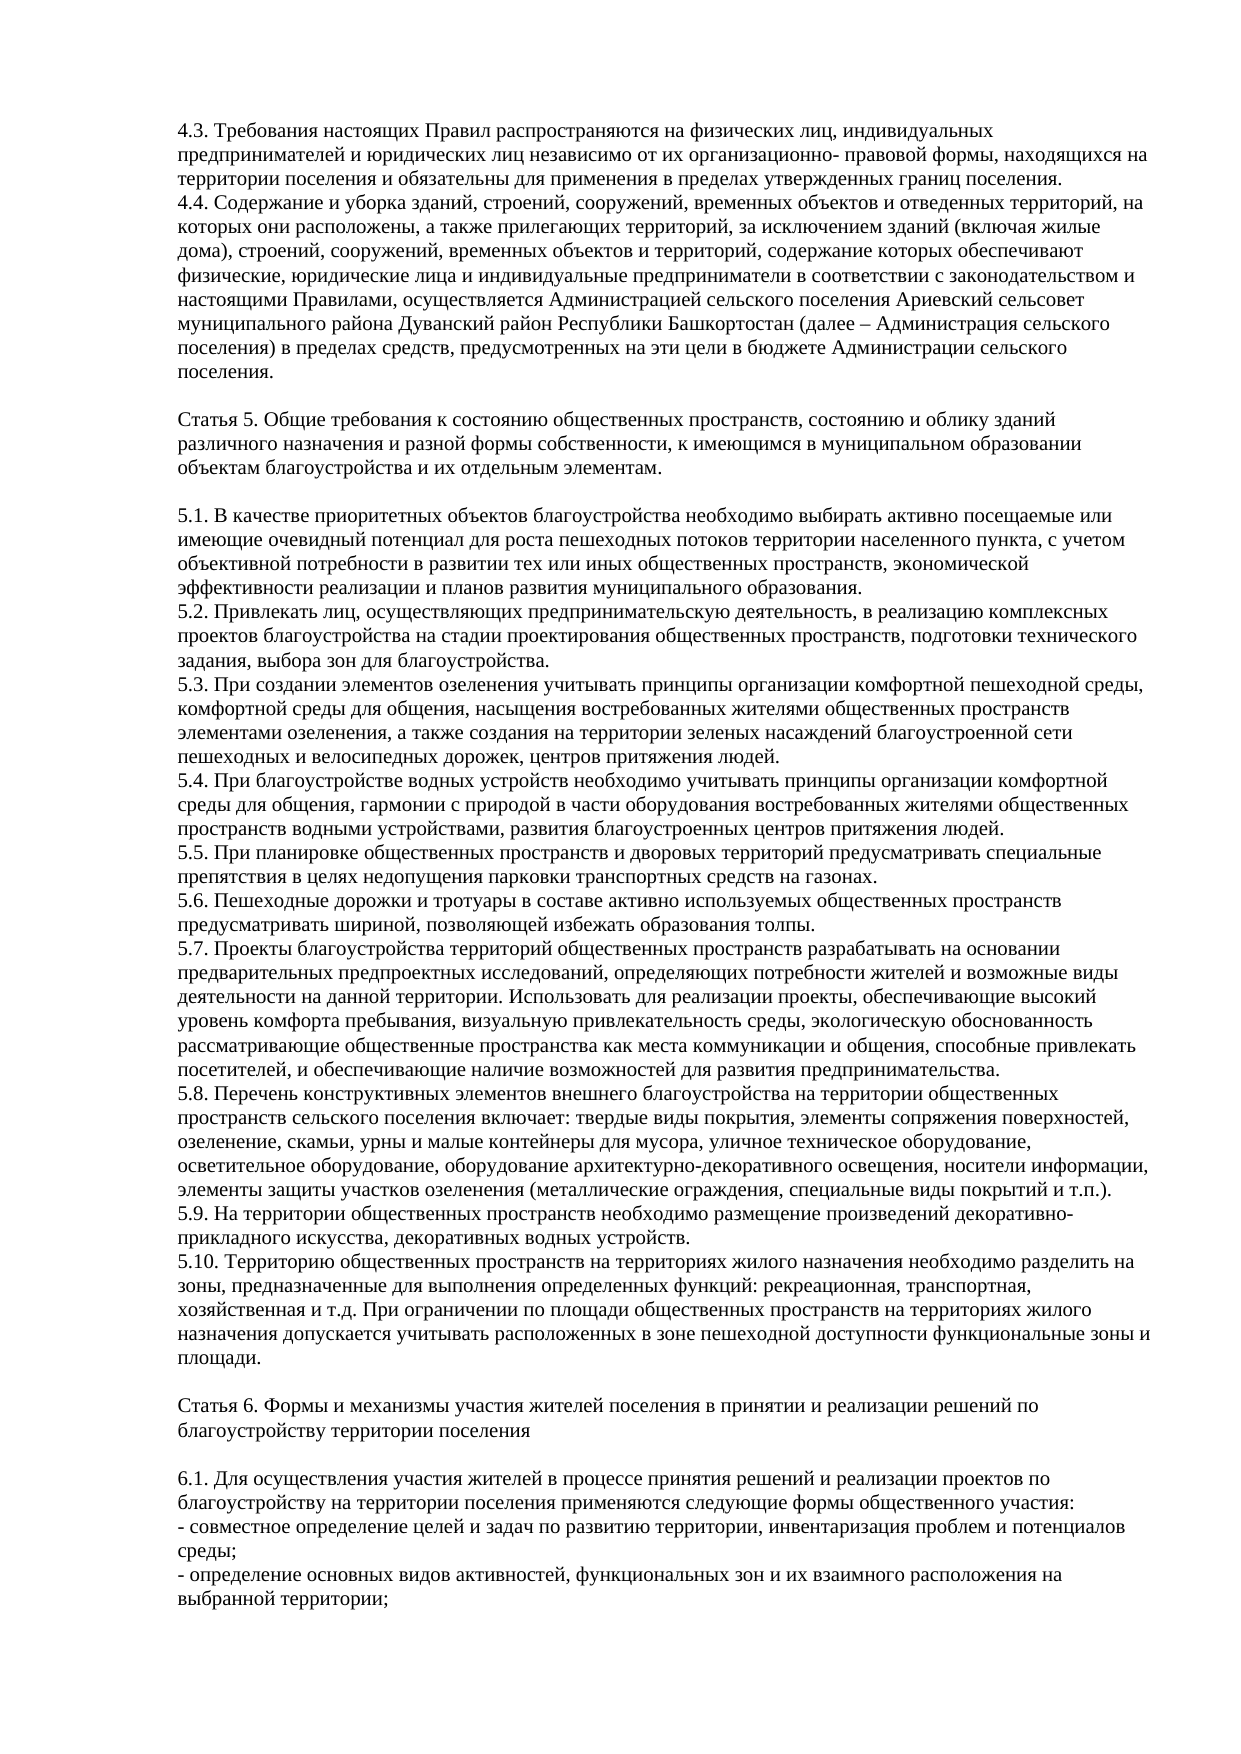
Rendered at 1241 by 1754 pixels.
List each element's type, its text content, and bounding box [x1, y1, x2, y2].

text 6.1. Для осуществления участия жителей в процессе принятия решений и реализации проектов по благоустройству на территории поселения применяются следующие формы общественного участия: [177, 1466, 1152, 1514]
text Статья 6. Формы и механизмы участия жителей поселения в принятии и реализации решений по благоустройству территории поселения [177, 1393, 1152, 1442]
text - определение основных видов активностей, функциональных зон и их взаимного расположения на выбранной территории; [177, 1562, 1152, 1610]
text 5.10. Территорию общественных пространств на территориях жилого назначения необходимо разделить на зоны, предназначенные для выполнения определенных функций: рекреационная, транспортная, хозяйственная и т.д. При ограничении по площади общественных пространств на территориях жилого назначения допускается учитывать расположенных в зоне пешеходной доступности функциональные зоны и площади. [177, 1249, 1152, 1369]
text 5.5. При планировке общественных пространств и дворовых территорий предусматривать специальные препятствия в целях недопущения парковки транспортных средств на газонах. [177, 840, 1152, 888]
text 4.4. Содержание и уборка зданий, строений, сооружений, временных объектов и отведенных территорий, на которых они расположены, а также прилегающих территорий, за исключением зданий (включая жилые дома), строений, сооружений, временных объектов и территорий, содержание которых обеспечивают физические, юридические лица и индивидуальные предприниматели в соответствии с законодательством и настоящими Правилами, осуществляется Администрацией сельского поселения Ариевский сельсовет муниципального района Дуванский район Республики Башкортостан (далее – Администрация сельского поселения) в пределах средств, предусмотренных на эти цели в бюджете Администрации сельского поселения. [177, 190, 1152, 383]
text 5.4. При благоустройстве водных устройств необходимо учитывать принципы организации комфортной среды для общения, гармонии с природой в части оборудования востребованных жителями общественных пространств водными устройствами, развития благоустроенных центров притяжения людей. [177, 768, 1152, 840]
text 5.3. При создании элементов озеленения учитывать принципы организации комфортной пешеходной среды, комфортной среды для общения, насыщения востребованных жителями общественных пространств элементами озеленения, а также создания на территории зеленых насаждений благоустроенной сети пешеходных и велосипедных дорожек, центров притяжения людей. [177, 672, 1152, 768]
text 4.3. Требования настоящих Правил распространяются на физических лиц, индивидуальных предпринимателей и юридических лиц независимо от их организационно- правовой формы, находящихся на территории поселения и обязательны для применения в пределах утвержденных границ поселения. [177, 118, 1152, 190]
text 5.7. Проекты благоустройства территорий общественных пространств разрабатывать на основании предварительных предпроектных исследований, определяющих потребности жителей и возможные виды деятельности на данной территории. Использовать для реализации проекты, обеспечивающие высокий уровень комфорта пребывания, визуальную привлекательность среды, экологическую обоснованность рассматривающие общественные пространства как места коммуникации и общения, способные привлекать посетителей, и обеспечивающие наличие возможностей для развития предпринимательства. [177, 936, 1152, 1081]
text 5.6. Пешеходные дорожки и тротуары в составе активно используемых общественных пространств предусматривать шириной, позволяющей избежать образования толпы. [177, 888, 1152, 936]
text 5.1. В качестве приоритетных объектов благоустройства необходимо выбирать активно посещаемые или имеющие очевидный потенциал для роста пешеходных потоков территории населенного пункта, с учетом объективной потребности в развитии тех или иных общественных пространств, экономической эффективности реализации и планов развития муниципального образования. [177, 503, 1152, 599]
text 5.8. Перечень конструктивных элементов внешнего благоустройства на территории общественных пространств сельского поселения включает: твердые виды покрытия, элементы сопряжения поверхностей, озеленение, скамьи, урны и малые контейнеры для мусора, уличное техническое оборудование, осветительное оборудование, оборудование архитектурно-декоративного освещения, носители информации, элементы защиты участков озеленения (металлические ограждения, специальные виды покрытий и т.п.). [177, 1081, 1152, 1201]
text Статья 5. Общие требования к состоянию общественных пространств, состоянию и облику зданий различного назначения и разной формы собственности, к имеющимся в муниципальном образовании объектам благоустройства и их отдельным элементам. [177, 407, 1152, 479]
text 5.2. Привлекать лиц, осуществляющих предпринимательскую деятельность, в реализацию комплексных проектов благоустройства на стадии проектирования общественных пространств, подготовки технического задания, выбора зон для благоустройства. [177, 599, 1152, 672]
text 5.9. На территории общественных пространств необходимо размещение произведений декоративно-прикладного искусства, декоративных водных устройств. [177, 1201, 1152, 1249]
text - совместное определение целей и задач по развитию территории, инвентаризация проблем и потенциалов среды; [177, 1514, 1152, 1562]
